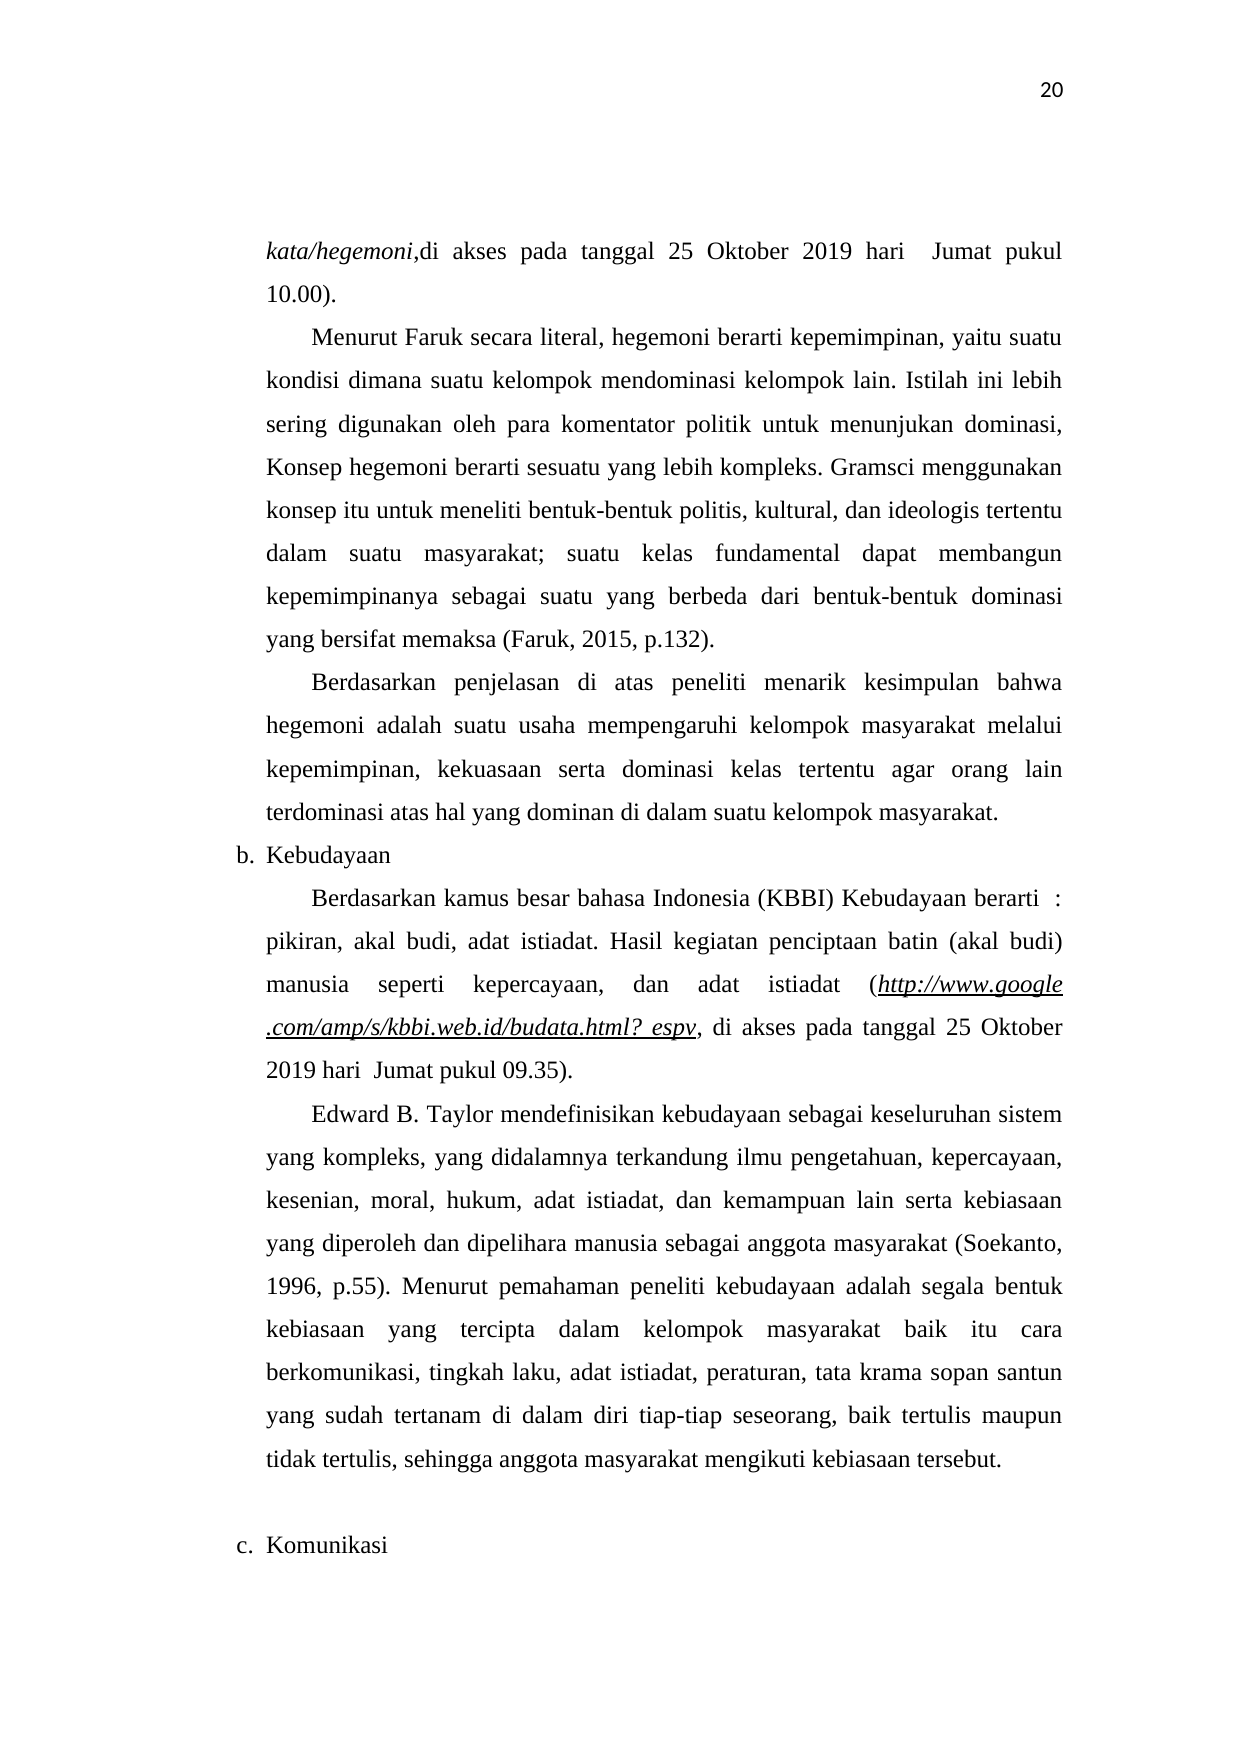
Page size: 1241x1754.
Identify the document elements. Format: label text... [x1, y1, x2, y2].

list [266, 236, 1063, 308]
list Komunikasi [236, 1530, 1063, 1559]
list Berdasarkan penjelasan di atas peneliti menarik kesimpulan bahwa hegemoni adalah suatu usaha mempengaruhi kelompok masyarakat melalui kepemimpinan, kekuasaan serta dominasi kelas tertentu agar orang lain terdominasi atas hal yang dominan di dalam suatu kelompok masyarakat. [266, 667, 1063, 826]
list Kebudayaan [236, 840, 1063, 869]
list Berdasarkan kamus besar bahasa Indonesia (KBBI) Kebudayaan berarti : pikiran, akal budi, adat istiadat. Hasil kegiatan penciptaan batin (akal budi) manusia seperti kepercayaan, dan adat istiadat (http://www.google .com/amp/s/kbbi.web.id/budata.html? espv, di akses pada tanggal 25 Oktober 2019 hari Jumat pukul 09.35). [266, 883, 1063, 1084]
list Menurut Faruk secara literal, hegemoni berarti kepemimpinan, yaitu suatu kondisi dimana suatu kelompok mendominasi kelompok lain. Istilah ini lebih sering digunakan oleh para komentator politik untuk menunjukan dominasi, Konsep hegemoni berarti sesuatu yang lebih kompleks. Gramsci menggunakan konsep itu untuk meneliti bentuk-bentuk politis, kultural, dan ideologis tertentu dalam suatu masyarakat; suatu kelas fundamental dapat membangun kepemimpinanya sebagai suatu yang berbeda dari bentuk-bentuk dominasi yang bersifat memaksa (Faruk, 2015, p.132). [266, 322, 1063, 653]
list Edward B. Taylor mendefinisikan kebudayaan sebagai keseluruhan sistem yang kompleks, yang didalamnya terkandung ilmu pengetahuan, kepercayaan, kesenian, moral, hukum, adat istiadat, dan kemampuan lain serta kebiasaan yang diperoleh dan dipelihara manusia sebagai anggota masyarakat (Soekanto, 1996, p.55). Menurut pemahaman peneliti kebudayaan adalah segala bentuk kebiasaan yang tercipta dalam kelompok masyarakat baik itu cara berkomunikasi, tingkah laku, adat istiadat, peraturan, tata krama sopan santun yang sudah tertanam di dalam diri tiap-tiap seseorang, baik tertulis maupun tidak tertulis, sehingga anggota masyarakat mengikuti kebiasaan tersebut. [266, 1099, 1063, 1472]
